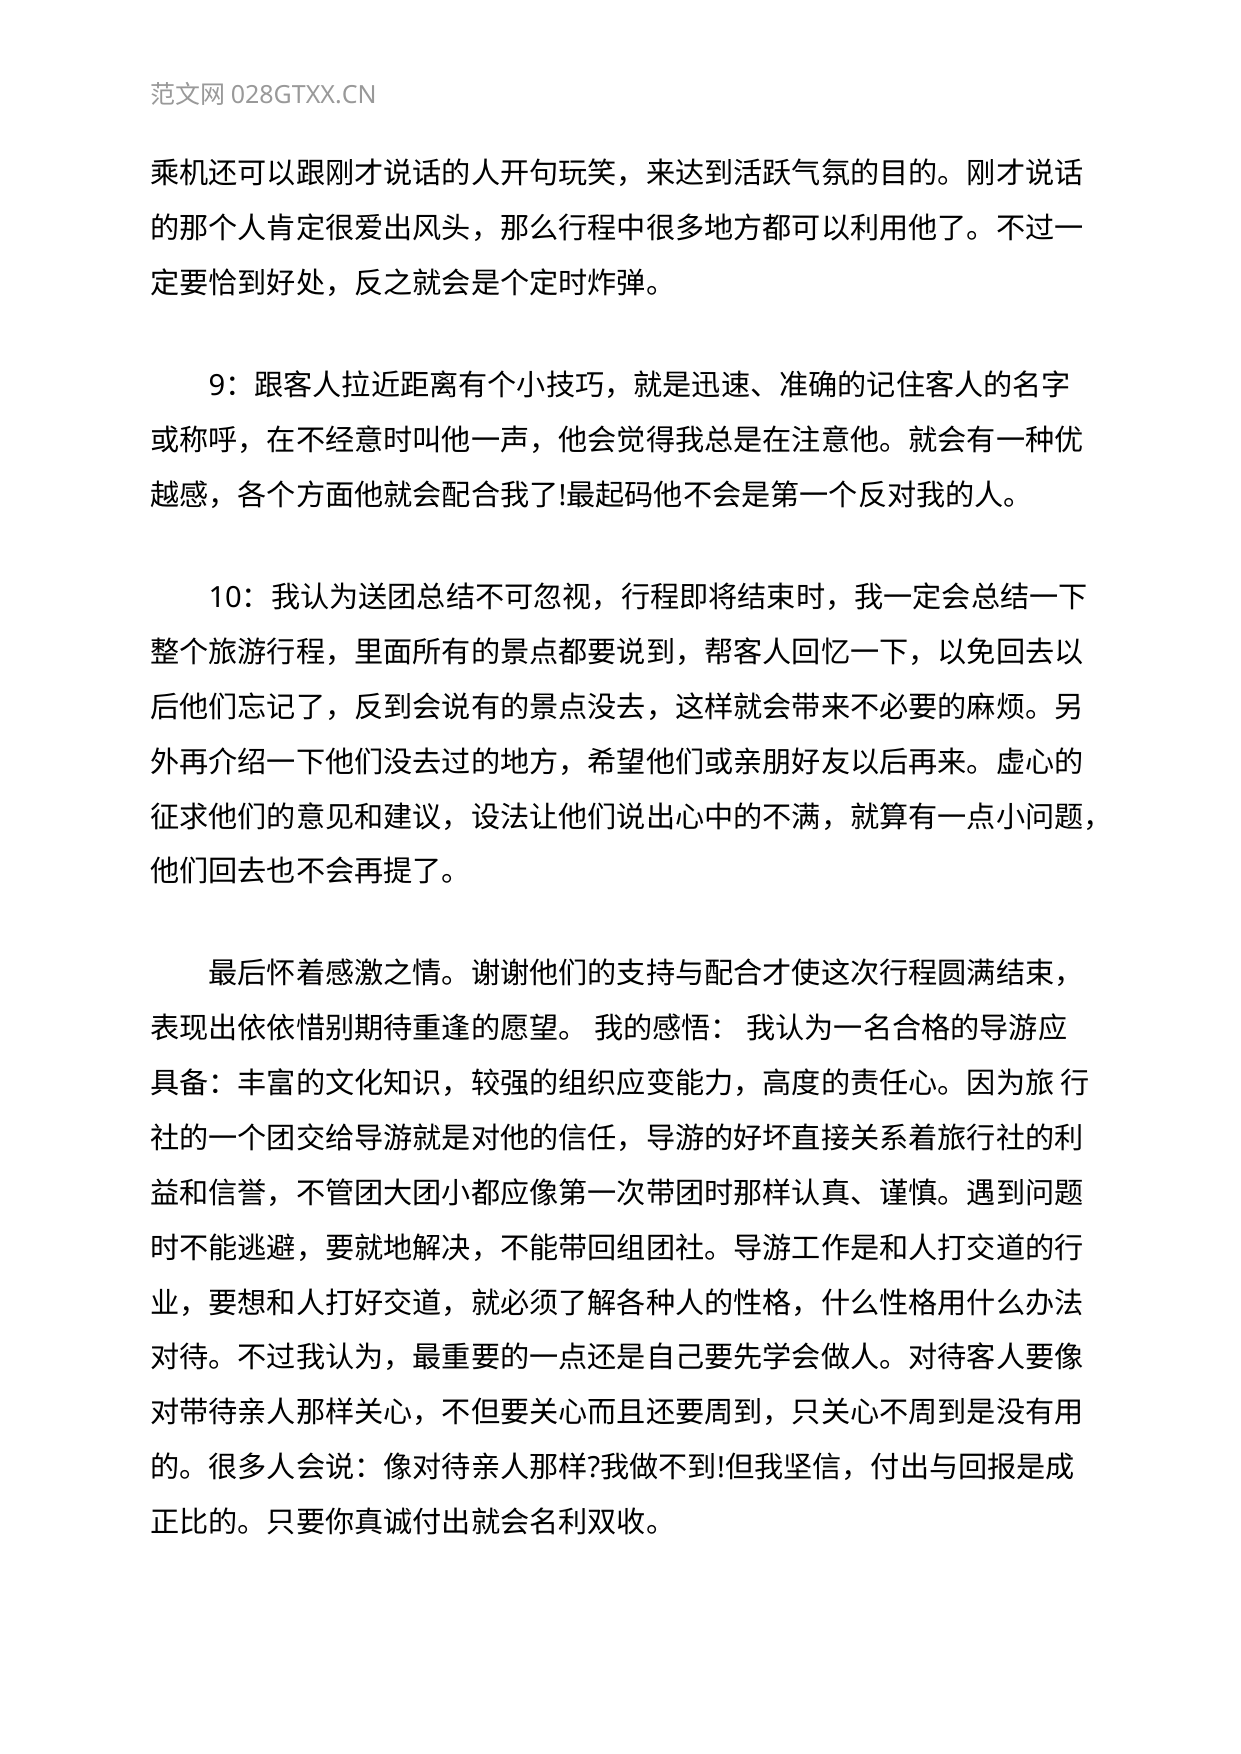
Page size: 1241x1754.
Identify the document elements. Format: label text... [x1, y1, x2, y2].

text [150, 150, 1090, 302]
text 最后怀着感激之情。谢谢他们的支持与配合才使这次行程圆满结束，表现出依依惜别期待重逢的愿望。 我的感悟： 我认为一名合格的导游应具备：丰富的文化知识，较强的组织应变能力，高度的责任心。因为旅 行社的一个团交给导游就是对他的信任，导游的好坏直接关系着旅行社的利益和信誉，不管团大团小都应像第一次带团时那样认真、谨慎。遇到问题时不能逃避，要就地解决，不能带回组团社。导游工作是和人打交道的行业，要想和人打好交道，就必须了解各种人的性格，什么性格用什么办法对待。不过我认为，最重要的一点还是自己要先学会做人。对待客人要像对带待亲人那样关心，不但要关心而且还要周到，只关心不周到是没有用的。很多人会说：像对待亲人那样?我做不到!但我坚信，付出与回报是成正比的。只要你真诚付出就会名利双收。 [150, 950, 1090, 1541]
text 9：跟客人拉近距离有个小技巧，就是迅速、准确的记住客人的名字或称呼，在不经意时叫他一声，他会觉得我总是在注意他。就会有一种优越感，各个方面他就会配合我了!最起码他不会是第一个反对我的人。 [150, 362, 1090, 514]
text 10：我认为送团总结不可忽视，行程即将结束时，我一定会总结一下整个旅游行程，里面所有的景点都要说到，帮客人回忆一下，以免回去以后他们忘记了，反到会说有的景点没去，这样就会带来不必要的麻烦。另外再介绍一下他们没去过的地方，希望他们或亲朋好友以后再来。虚心的征求他们的意见和建议，设法让他们说出心中的不满，就算有一点小问题，他们回去也不会再提了。 [150, 573, 1090, 890]
